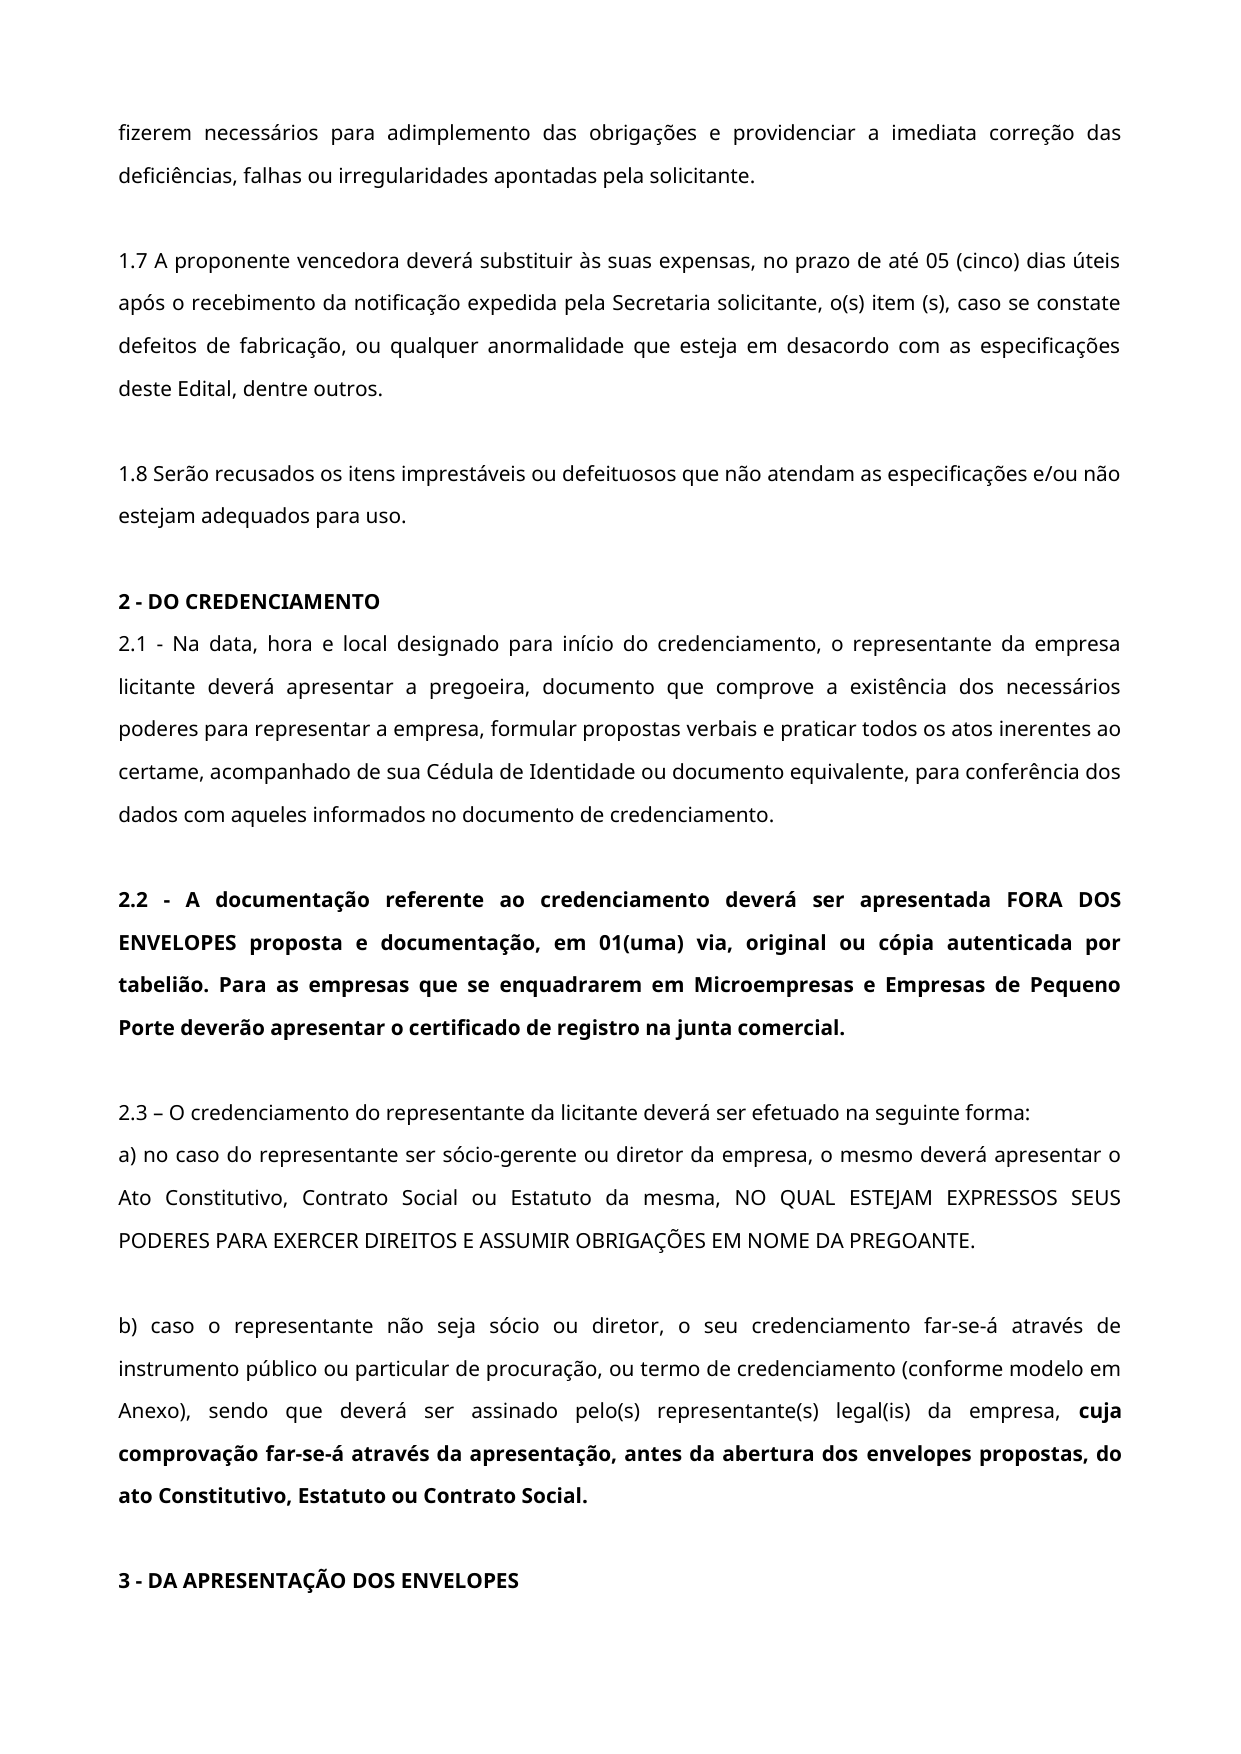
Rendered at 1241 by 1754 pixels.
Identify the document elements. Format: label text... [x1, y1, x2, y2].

text a) no caso do representante ser sócio-gerente ou diretor da empresa, o mesmo deverá apresentar o Ato Constitutivo, Contrato Social ou Estatuto da mesma, NO QUAL ESTEJAM EXPRESSOS SEUS PODERES PARA EXERCER DIREITOS E ASSUMIR OBRIGAÇÕES EM NOME DA PREGOANTE. [118, 1141, 1122, 1254]
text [118, 118, 1122, 189]
text 2.1 - Na data, hora e local designado para início do credenciamento, o representante da empresa licitante deverá apresentar a pregoeira, documento que comprove a existência dos necessários poderes para representar a empresa, formular propostas verbais e praticar todos os atos inerentes ao certame, acompanhado de sua Cédula de Identidade ou documento equivalente, para conferência dos dados com aqueles informados no documento de credenciamento. [118, 629, 1122, 828]
text 1.7 A proponente vencedora deverá substituir às suas expensas, no prazo de até 05 (cinco) dias úteis após o recebimento da notificação expedida pela Secretaria solicitante, o(s) item (s), caso se constate defeitos de fabricação, ou qualquer anormalidade que esteja em desacordo com as especificações deste Edital, dentre outros. [118, 246, 1122, 402]
text 2 - DO CREDENCIAMENTO [118, 587, 1122, 615]
text 3 - DA APRESENTAÇÃO DOS ENVELOPES [118, 1567, 1122, 1595]
text 2.2 - A documentação referente ao credenciamento deverá ser apresentada FORA DOS ENVELOPES proposta e documentação, em 01(uma) via, original ou cópia autenticada por tabelião. Para as empresas que se enquadrarem em Microempresas e Empresas de Pequeno Porte deverão apresentar o certificado de registro na junta comercial. [118, 885, 1122, 1041]
text 1.8 Serão recusados os itens imprestáveis ou defeituosos que não atendam as especificações e/ou não estejam adequados para uso. [118, 459, 1122, 530]
text b) caso o representante não seja sócio ou diretor, o seu credenciamento far-se-á através de instrumento público ou particular de procuração, ou termo de credenciamento (conforme modelo em Anexo), sendo que deverá ser assinado pelo(s) representante(s) legal(is) da empresa, cuja comprovação far-se-á através da apresentação, antes da abertura dos envelopes propostas, do ato Constitutivo, Estatuto ou Contrato Social. [118, 1311, 1122, 1510]
text 2.3 – O credenciamento do representante da licitante deverá ser efetuado na seguinte forma: [118, 1098, 1122, 1126]
